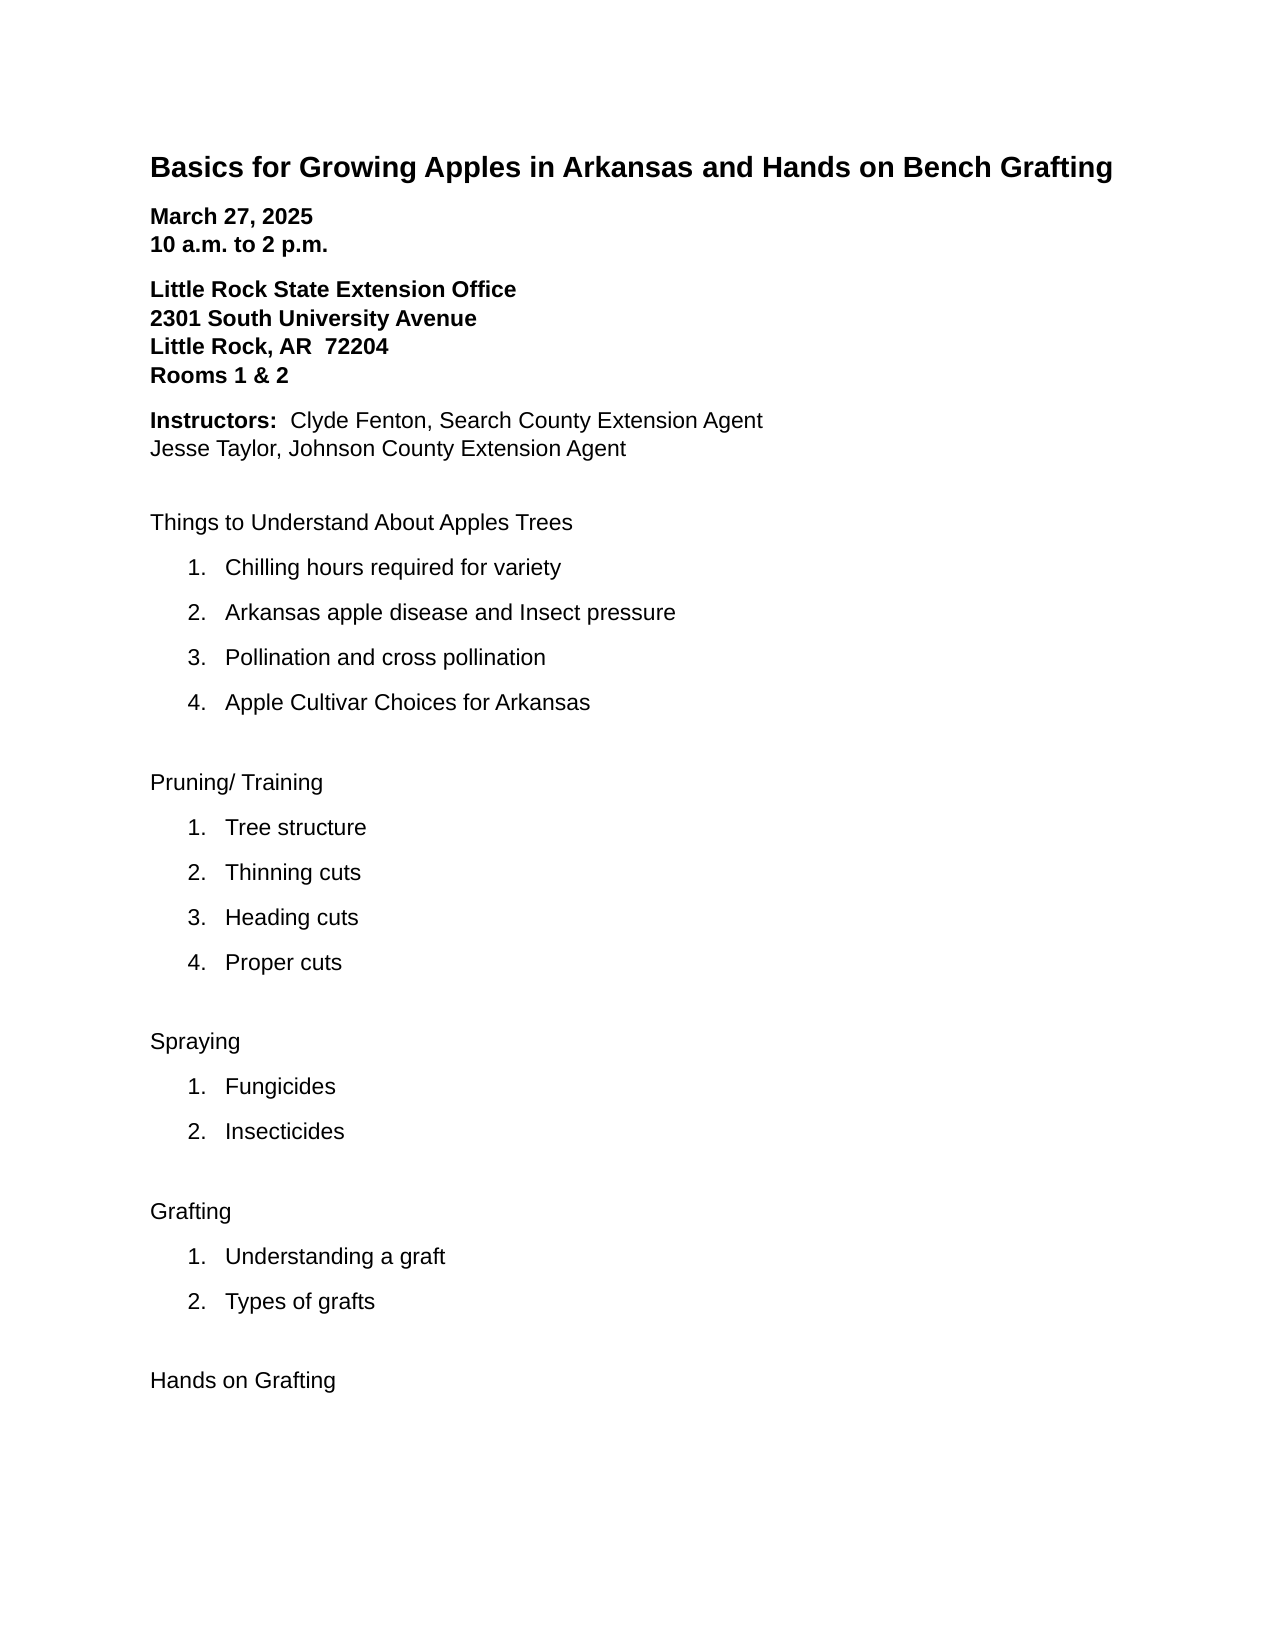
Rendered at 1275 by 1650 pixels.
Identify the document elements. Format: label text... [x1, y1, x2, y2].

list Proper cuts [187, 949, 1125, 1009]
list Pollination and cross pollination [187, 644, 1125, 670]
list Tree structure [187, 813, 1125, 840]
text Little Rock State Extension Office 2301 South University Avenue Little Rock, AR 72204 Rooms 1 & 2 [150, 276, 1125, 388]
list Understanding a graft [187, 1243, 1125, 1269]
text Things to Understand About Apples Trees [150, 480, 1125, 535]
text Pruning/ Training [150, 768, 1125, 795]
list Chilling hours required for variety [187, 554, 1125, 580]
text Basics for Growing Apples in Arkansas and Hands on Bench Grafting [150, 150, 1125, 183]
list Types of grafts [187, 1288, 1125, 1348]
list Fungicides [187, 1073, 1125, 1099]
text Instructors: Clyde Fenton, Search County Extension Agent Jesse Taylor, Johnson County Extension Agent [150, 407, 1125, 462]
list Apple Cultivar Choices for Arkansas [187, 689, 1125, 749]
list Insecticides [187, 1118, 1125, 1178]
list Arkansas apple disease and Insect pressure [187, 599, 1125, 625]
text Hands on Grafting [150, 1367, 1125, 1393]
text Spraying [150, 1028, 1125, 1054]
list Thinning cuts [187, 859, 1125, 885]
text Grafting [150, 1198, 1125, 1224]
list Heading cuts [187, 904, 1125, 930]
text March 27, 2025 10 a.m. to 2 p.m. [150, 203, 1125, 258]
